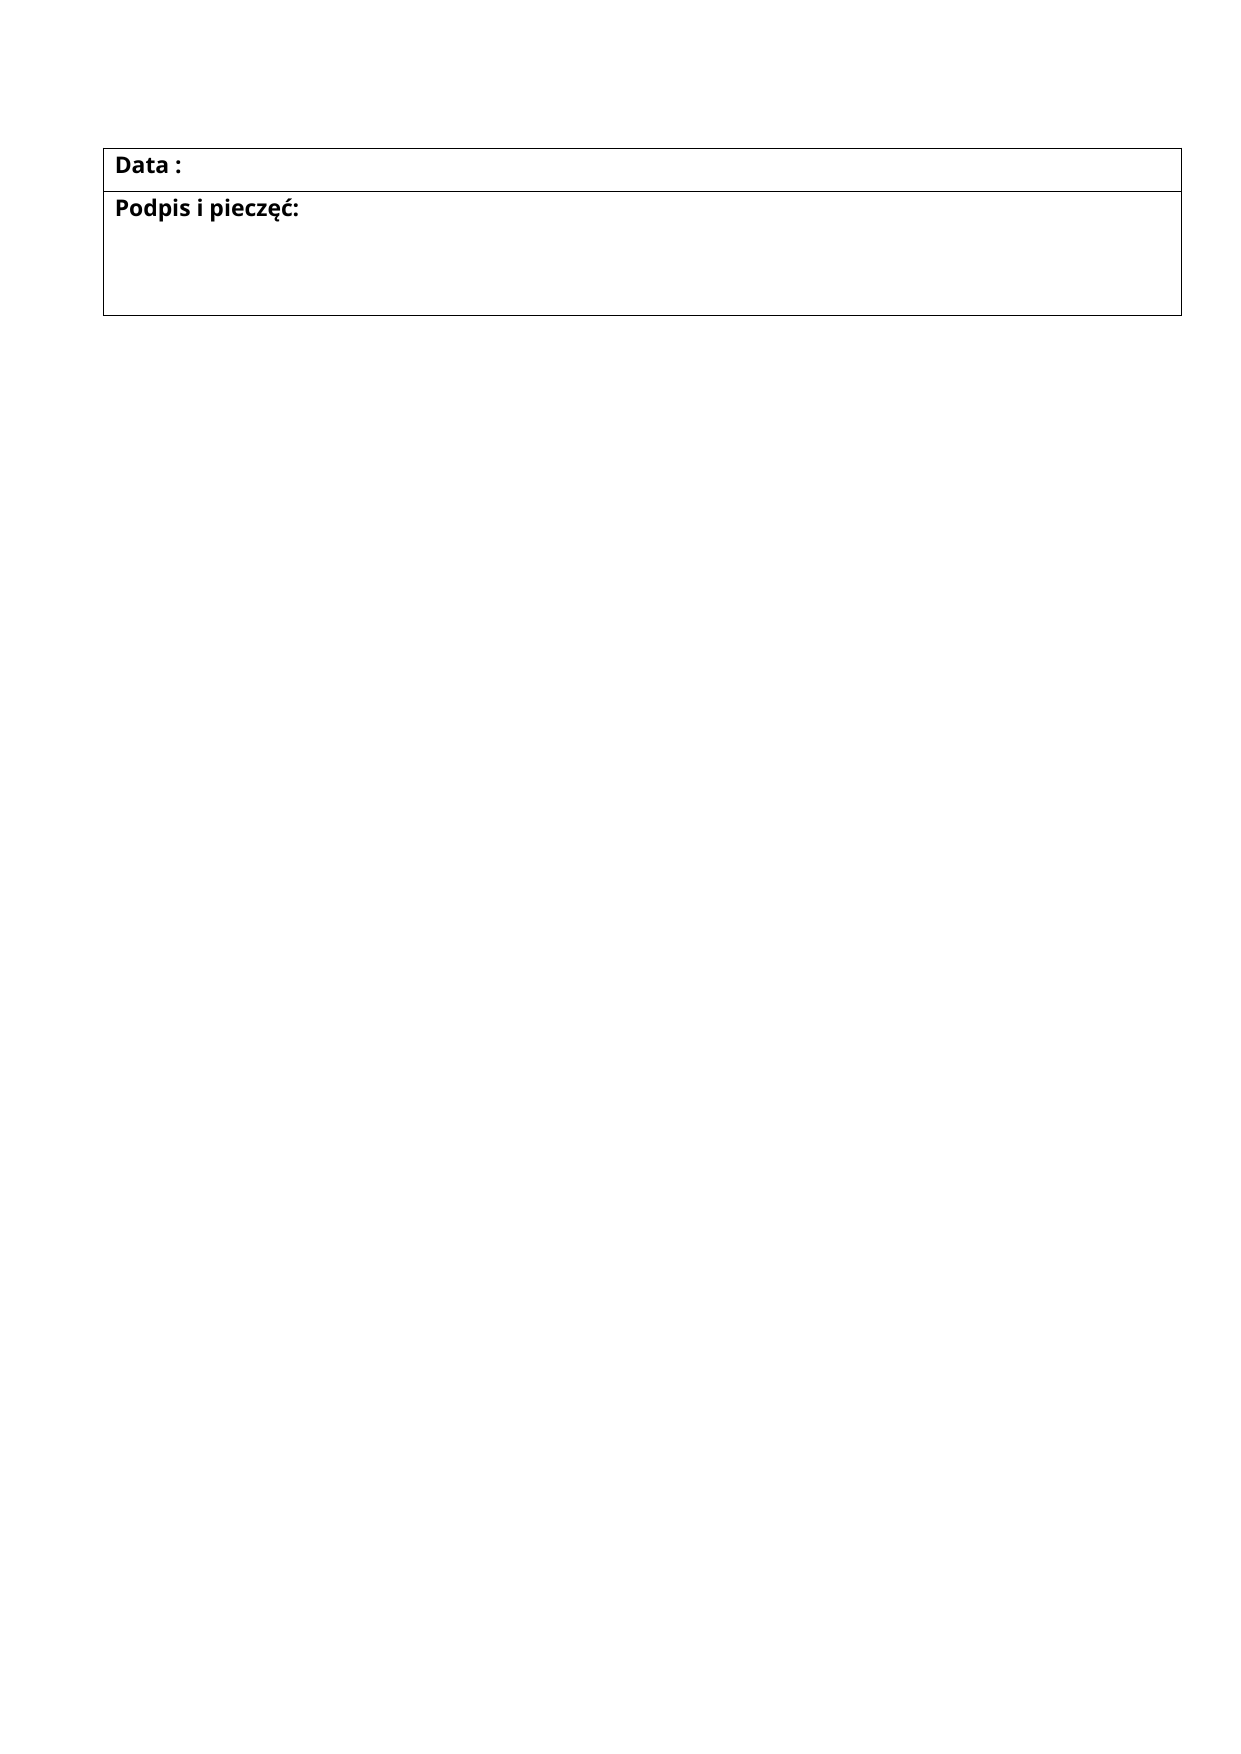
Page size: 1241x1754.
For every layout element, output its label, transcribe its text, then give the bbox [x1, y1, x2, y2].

table_cell Data : [104, 149, 1181, 191]
table_cell Podpis i pieczęć: [104, 192, 1181, 315]
